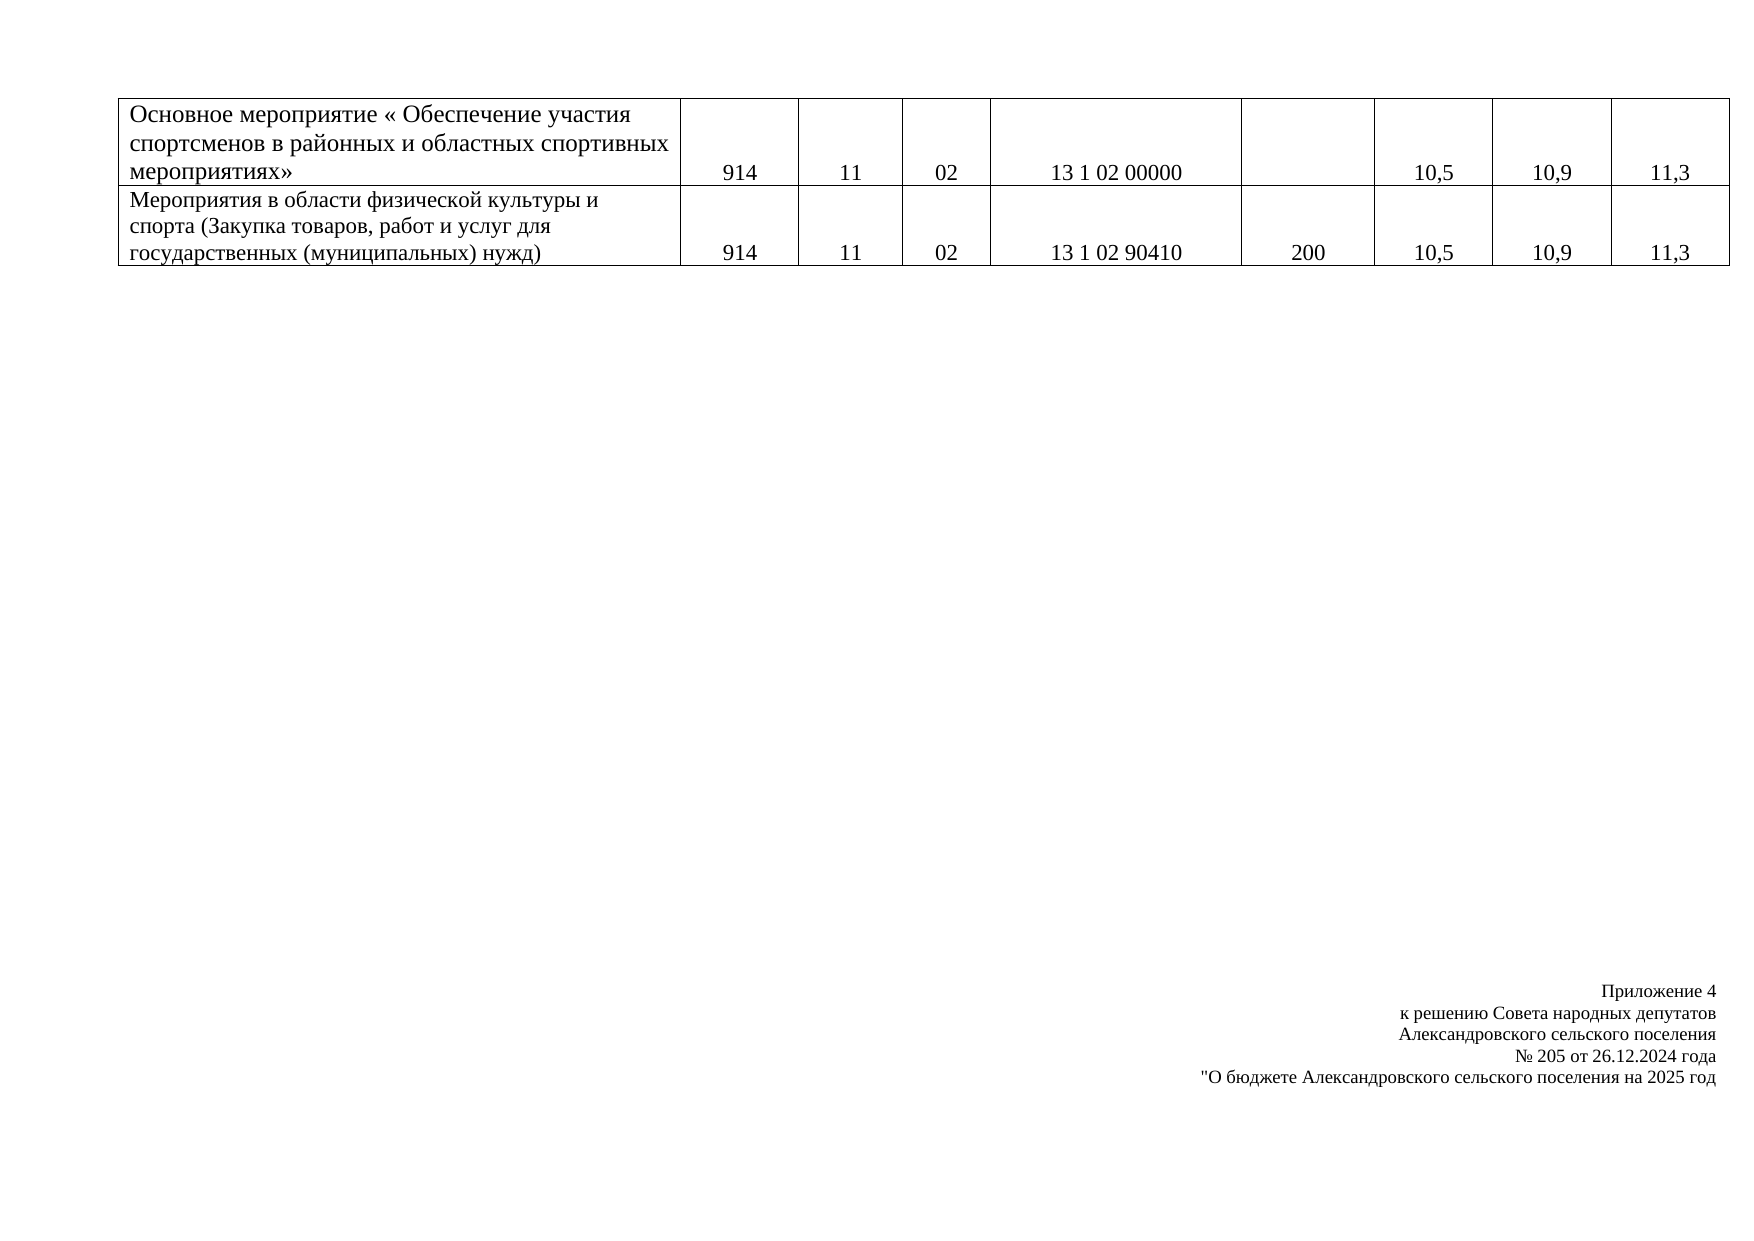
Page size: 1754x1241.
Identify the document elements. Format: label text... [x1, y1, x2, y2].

table_cell 914 [681, 99, 798, 185]
table_cell 10,5 [1375, 186, 1492, 265]
table_cell 10,9 [1493, 99, 1611, 185]
table_cell 13 1 02 00000 [991, 99, 1241, 185]
table_cell 914 [681, 186, 798, 265]
table_cell 11,3 [1612, 186, 1729, 265]
table_cell 02 [903, 186, 990, 265]
table_cell [1242, 99, 1374, 185]
table_cell Основное мероприятие « Обеспечение участия спортсменов в районных и областных спортивных мероприятиях» [119, 99, 680, 185]
table_cell 13 1 02 90410 [991, 186, 1241, 265]
table_cell 200 [1242, 186, 1374, 265]
table_cell 02 [903, 99, 990, 185]
table_cell 10,9 [1493, 186, 1611, 265]
table_cell 11 [799, 99, 902, 185]
table_cell Мероприятия в области физической культуры и спорта (Закупка товаров, работ и услуг для государственных (муниципальных) нужд) [119, 186, 680, 265]
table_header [118, 980, 1728, 1092]
table_cell 11 [799, 186, 902, 265]
table_cell 10,5 [1375, 99, 1492, 185]
table_cell 11,3 [1612, 99, 1729, 185]
